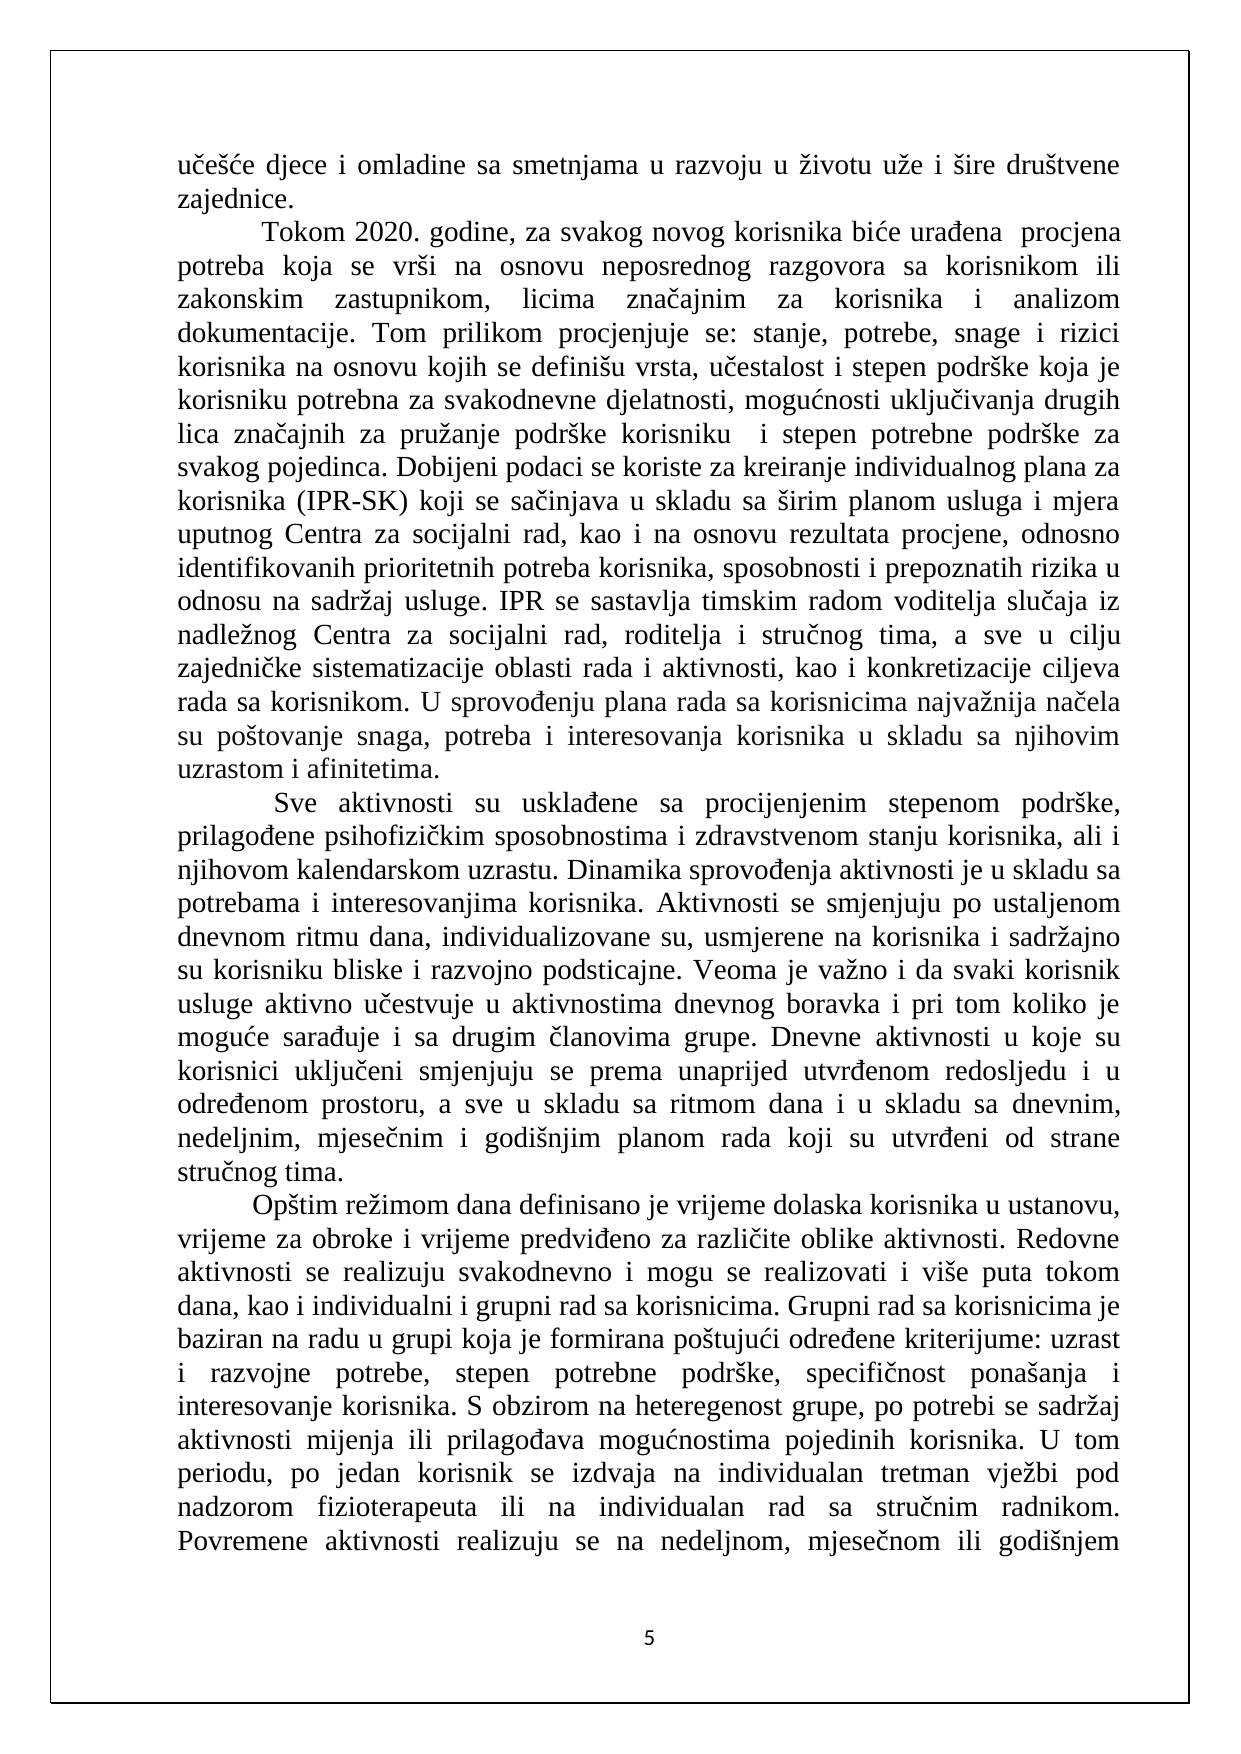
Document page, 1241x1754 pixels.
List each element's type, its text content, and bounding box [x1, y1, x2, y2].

text Tokom 2020. godine, za svakog novog korisnika biće urađena procjena potreba koja se vrši na osnovu neposrednog razgovora sa korisnikom ili zakonskim zastupnikom, licima značajnim za korisnika i analizom dokumentacije. Tom prilikom procjenjuje se: stanje, potrebe, snage i rizici korisnika na osnovu kojih se definišu vrsta, učestalost i stepen podrške koja je korisniku potrebna za svakodnevne djelatnosti, mogućnosti uključivanja drugih lica značajnih za pružanje podrške korisniku i stepen potrebne podrške za svakog pojedinca. Dobijeni podaci se koriste za kreiranje individualnog plana za korisnika (IPR-SK) koji se sačinjava u skladu sa širim planom usluga i mjera uputnog Centra za socijalni rad, kao i na osnovu rezultata procjene, odnosno identifikovanih prioritetnih potreba korisnika, sposobnosti i prepoznatih rizika u odnosu na sadržaj usluge. IPR se sastavlja timskim radom voditelja slučaja iz nadležnog Centra za socijalni rad, roditelja i stručnog tima, a sve u cilju zajedničke sistematizacije oblasti rada i aktivnosti, kao i konkretizacije ciljeva rada sa korisnikom. U sprovođenju plana rada sa korisnicima najvažnija načela su poštovanje snaga, potreba i interesovanja korisnika u skladu sa njihovim uzrastom i afinitetima. [177, 214, 1121, 785]
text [177, 147, 1121, 214]
text Sve aktivnosti su usklađene sa procijenjenim stepenom podrške, prilagođene psihofizičkim sposobnostima i zdravstvenom stanju korisnika, ali i njihovom kalendarskom uzrastu. Dinamika sprovođenja aktivnosti je u skladu sa potrebama i interesovanjima korisnika. Aktivnosti se smjenjuju po ustaljenom dnevnom ritmu dana, individualizovane su, usmjerene na korisnika i sadržajno su korisniku bliske i razvojno podsticajne. Veoma je važno i da svaki korisnik usluge aktivno učestvuje u aktivnostima dnevnog boravka i pri tom koliko je moguće sarađuje i sa drugim članovima grupe. Dnevne aktivnosti u koje su korisnici uključeni smjenjuju se prema unaprijed utvrđenom redosljedu i u određenom prostoru, a sve u skladu sa ritmom dana i u skladu sa dnevnim, nedeljnim, mjesečnim i godišnjim planom rada koji su utvrđeni od strane stručnog tima. [177, 785, 1121, 1187]
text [177, 1187, 1121, 1556]
